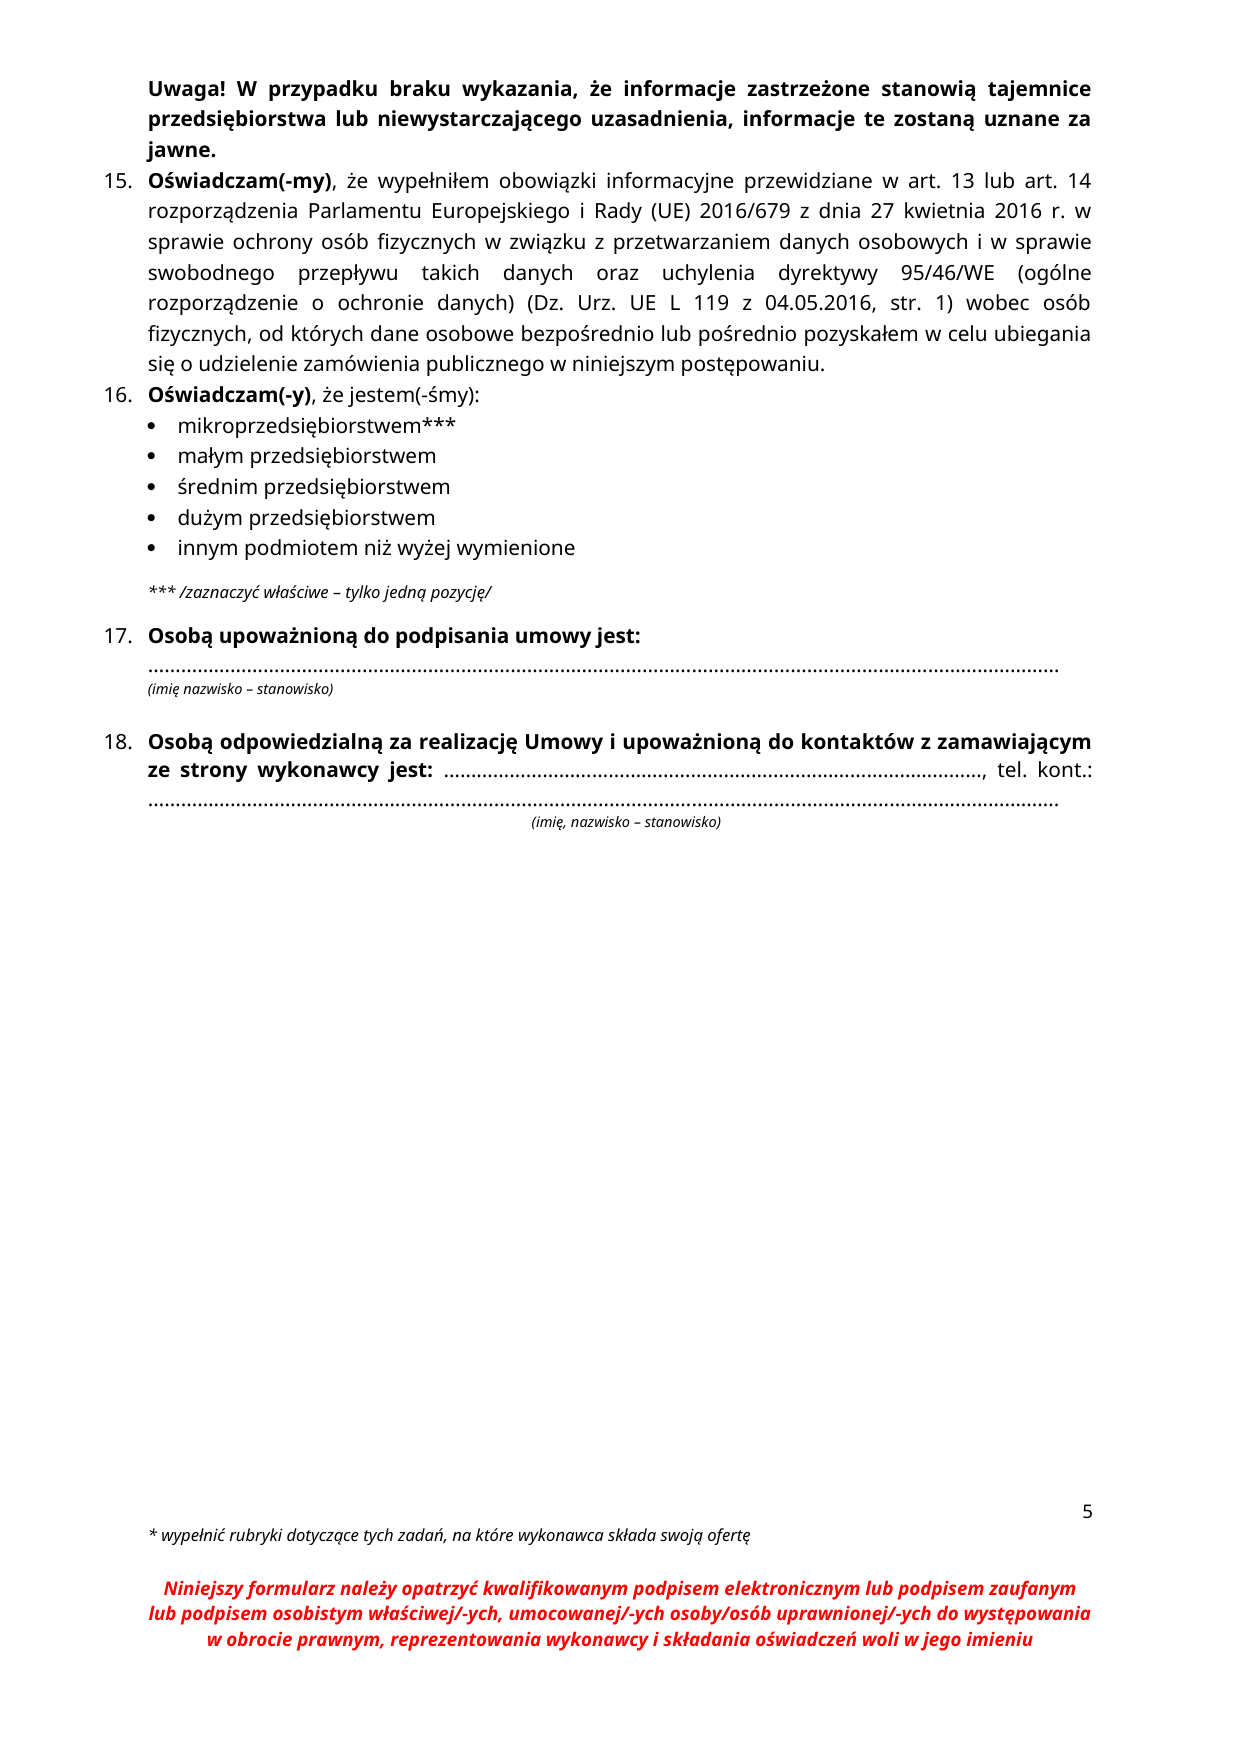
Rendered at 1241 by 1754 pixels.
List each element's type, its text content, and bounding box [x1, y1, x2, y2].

list Oświadczam(-y), że jestem(-śmy): [103, 380, 1093, 408]
list mikroprzedsiębiorstwem*** [148, 411, 1093, 439]
list małym przedsiębiorstwem [148, 441, 1093, 470]
list średnim przedsiębiorstwem [148, 472, 1093, 500]
text Uwaga! W przypadku braku wykazania, że informacje zastrzeżone stanowią tajemnice przedsiębiorstwa lub niewystarczającego uzasadnienia, informacje te zostaną uznane za jawne. [148, 74, 1093, 163]
list Osobą upoważnioną do podpisania umowy jest: ………………………………………………………………………………………………………….……………………………………… (imię nazwisko – stanowisko) [103, 622, 1093, 698]
list Osobą odpowiedzialną za realizację Umowy i upoważnioną do kontaktów z zamawiającym ze strony wykonawcy jest: ……………………………………………..………………………………………, tel. kont.: …………………………………………………………………………………………………………………………………………………. [103, 727, 1093, 812]
list Oświadczam(-my), że wypełniłem obowiązki informacyjne przewidziane w art. 13 lub art. 14 rozporządzenia Parlamentu Europejskiego i Rady (UE) 2016/679 z dnia 27 kwietnia 2016 r. w sprawie ochrony osób fizycznych w związku z przetwarzaniem danych osobowych i w sprawie swobodnego przepływu takich danych oraz uchylenia dyrektywy 95/46/WE (ogólne rozporządzenie o ochronie danych) (Dz. Urz. UE L 119 z 04.05.2016, str. 1) wobec osób fizycznych, od których dane osobowe bezpośrednio lub pośrednio pozyskałem w celu ubiegania się o udzielenie zamówienia publicznego w niniejszym postępowaniu. [103, 166, 1093, 378]
list (imię, nazwisko – stanowisko) [443, 812, 1093, 832]
list innym podmiotem niż wyżej wymienione [148, 533, 1093, 562]
text *** /zaznaczyć właściwe – tylko jedną pozycję/ [148, 581, 1093, 603]
list dużym przedsiębiorstwem [148, 503, 1093, 531]
